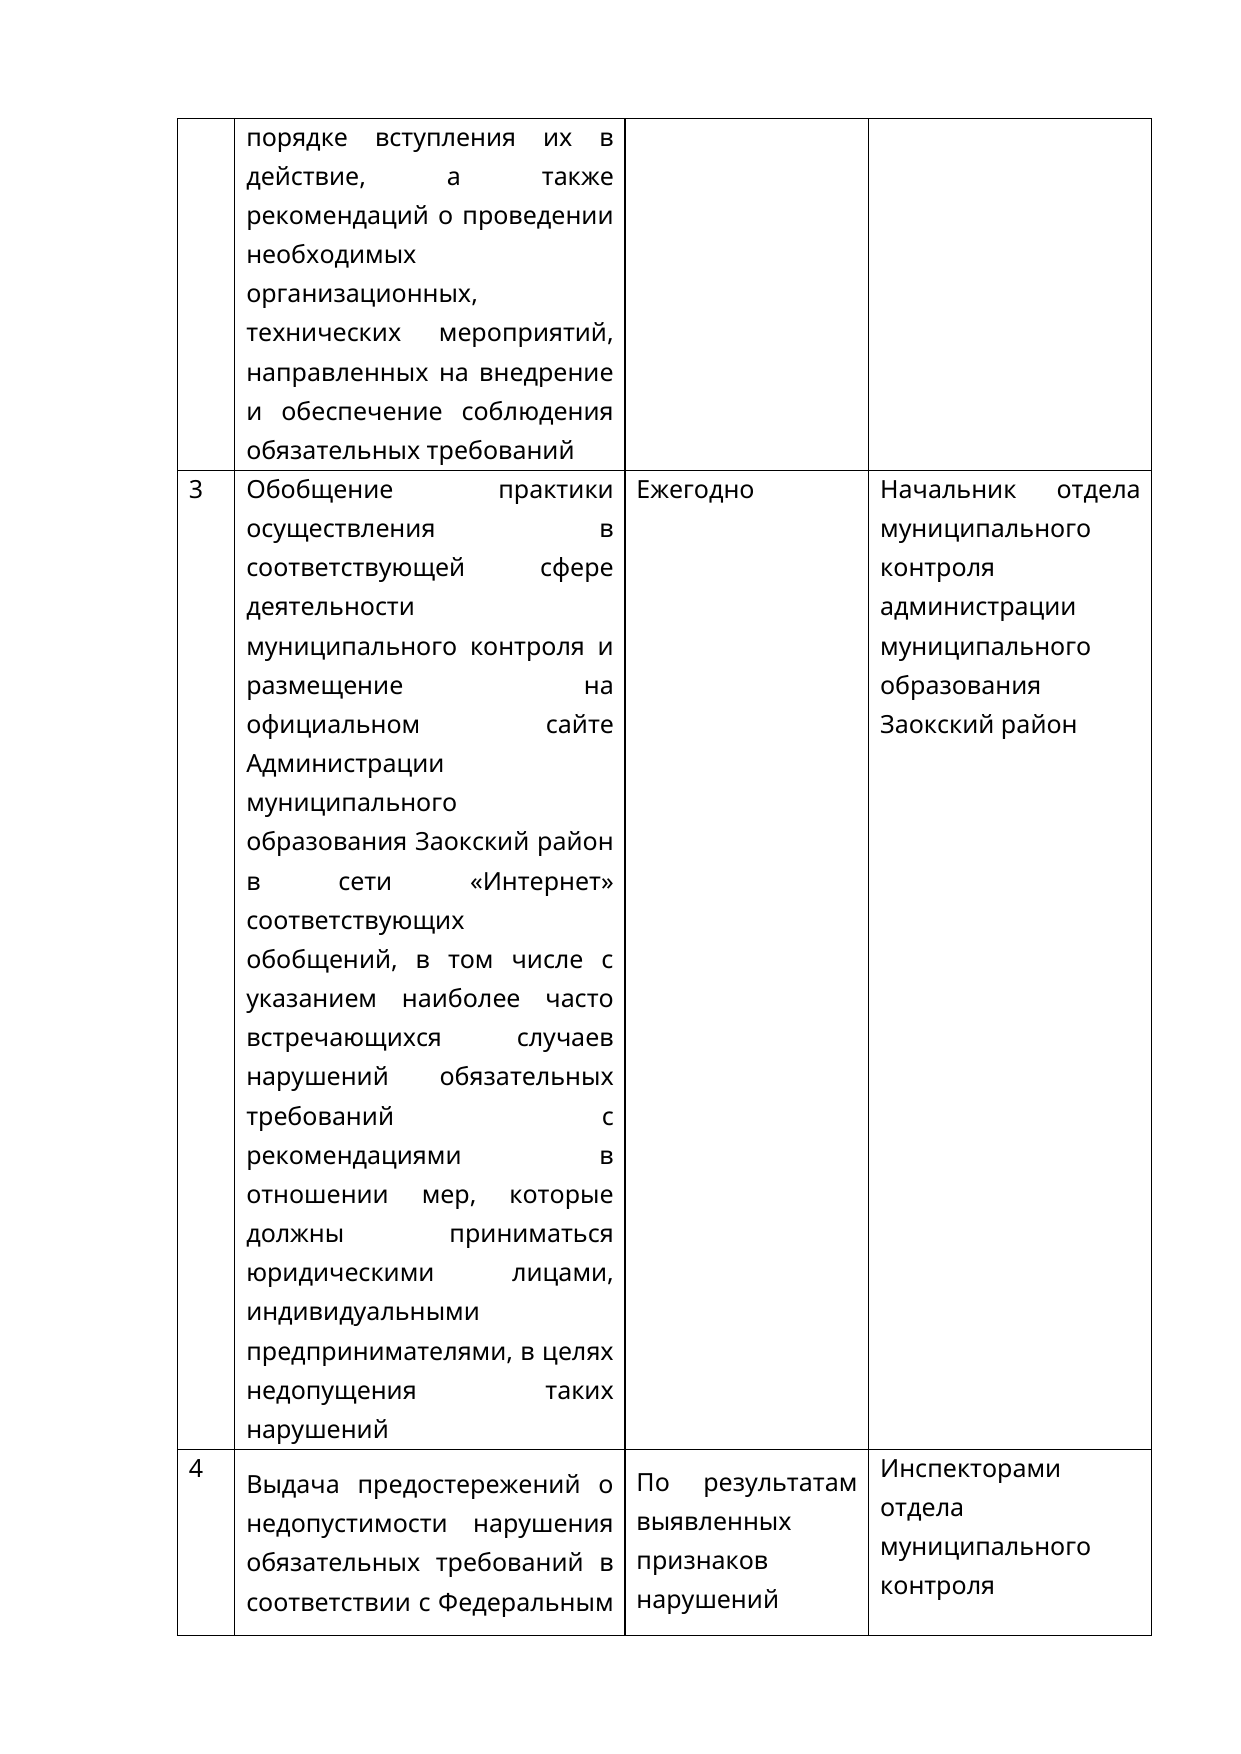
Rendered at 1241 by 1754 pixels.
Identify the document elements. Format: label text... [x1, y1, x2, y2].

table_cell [626, 1450, 868, 1635]
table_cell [626, 119, 868, 470]
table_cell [869, 119, 1151, 470]
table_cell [235, 119, 624, 470]
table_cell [869, 1450, 1151, 1635]
table_cell Ежегодно [626, 471, 868, 1449]
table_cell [235, 1450, 624, 1635]
table_cell Начальник отдела муниципального контроля администрации муниципального образования Заокский район [869, 471, 1151, 1449]
table_cell 2 [178, 119, 234, 470]
table_cell Обобщение практики осуществления в соответствующей сфере деятельности муниципального контроля и размещение на официальном сайте Администрации муниципального образования Заокский район в сети «Интернет» соответствующих обобщений, в том числе с указанием наиболее часто встречающихся случаев нарушений обязательных требований с рекомендациями в отношении мер, которые должны приниматься юридическими лицами, индивидуальными предпринимателями, в целях недопущения таких нарушений [235, 471, 624, 1449]
table_cell 4 [178, 1450, 234, 1635]
table_cell 3 [178, 471, 234, 1449]
